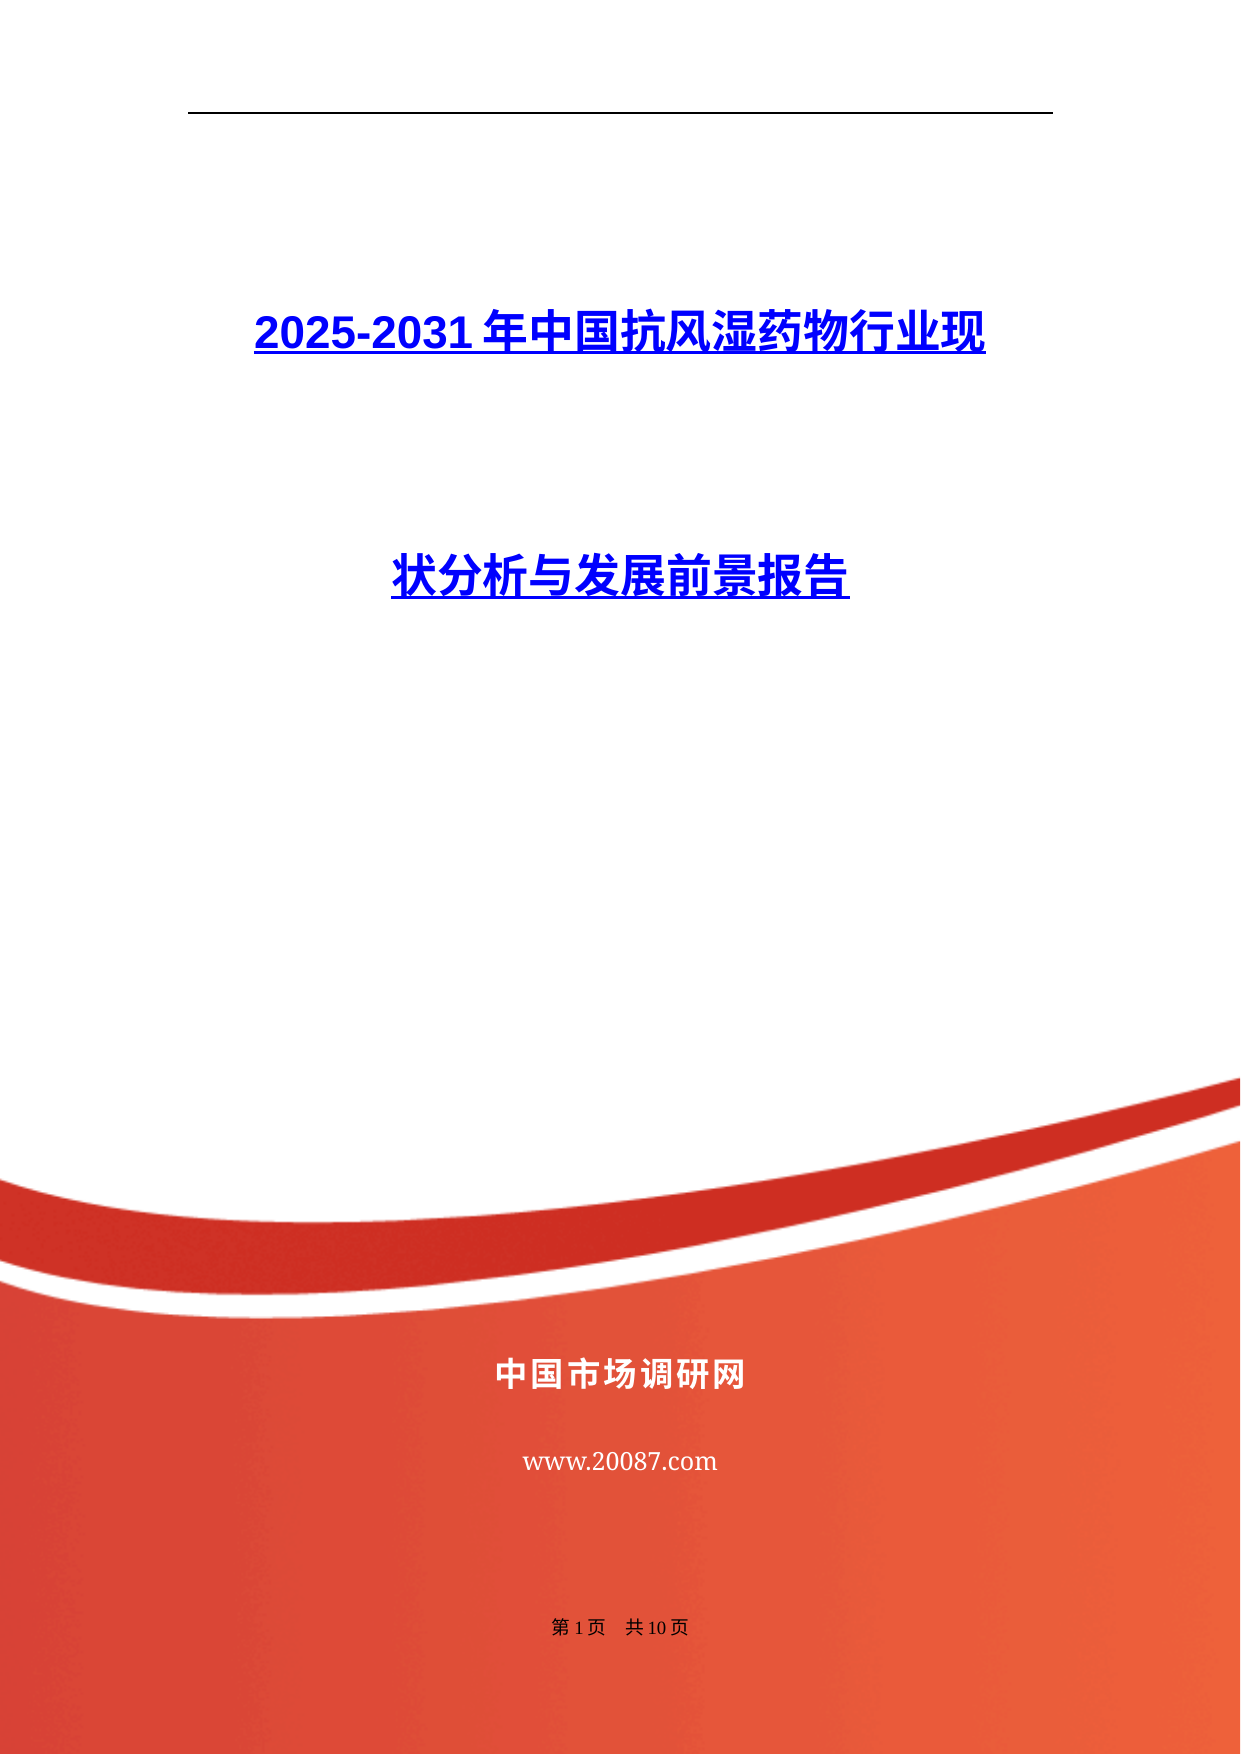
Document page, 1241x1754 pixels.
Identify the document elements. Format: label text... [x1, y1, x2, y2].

subtitle 中国市场调研网 [187, 1339, 1053, 1404]
text www.20087.com [187, 1428, 1053, 1493]
picture [0, 1006, 1241, 1754]
table_header 2025-2031年中国抗风湿药物行业现状分析与发展前景报告 [188, 207, 1053, 773]
